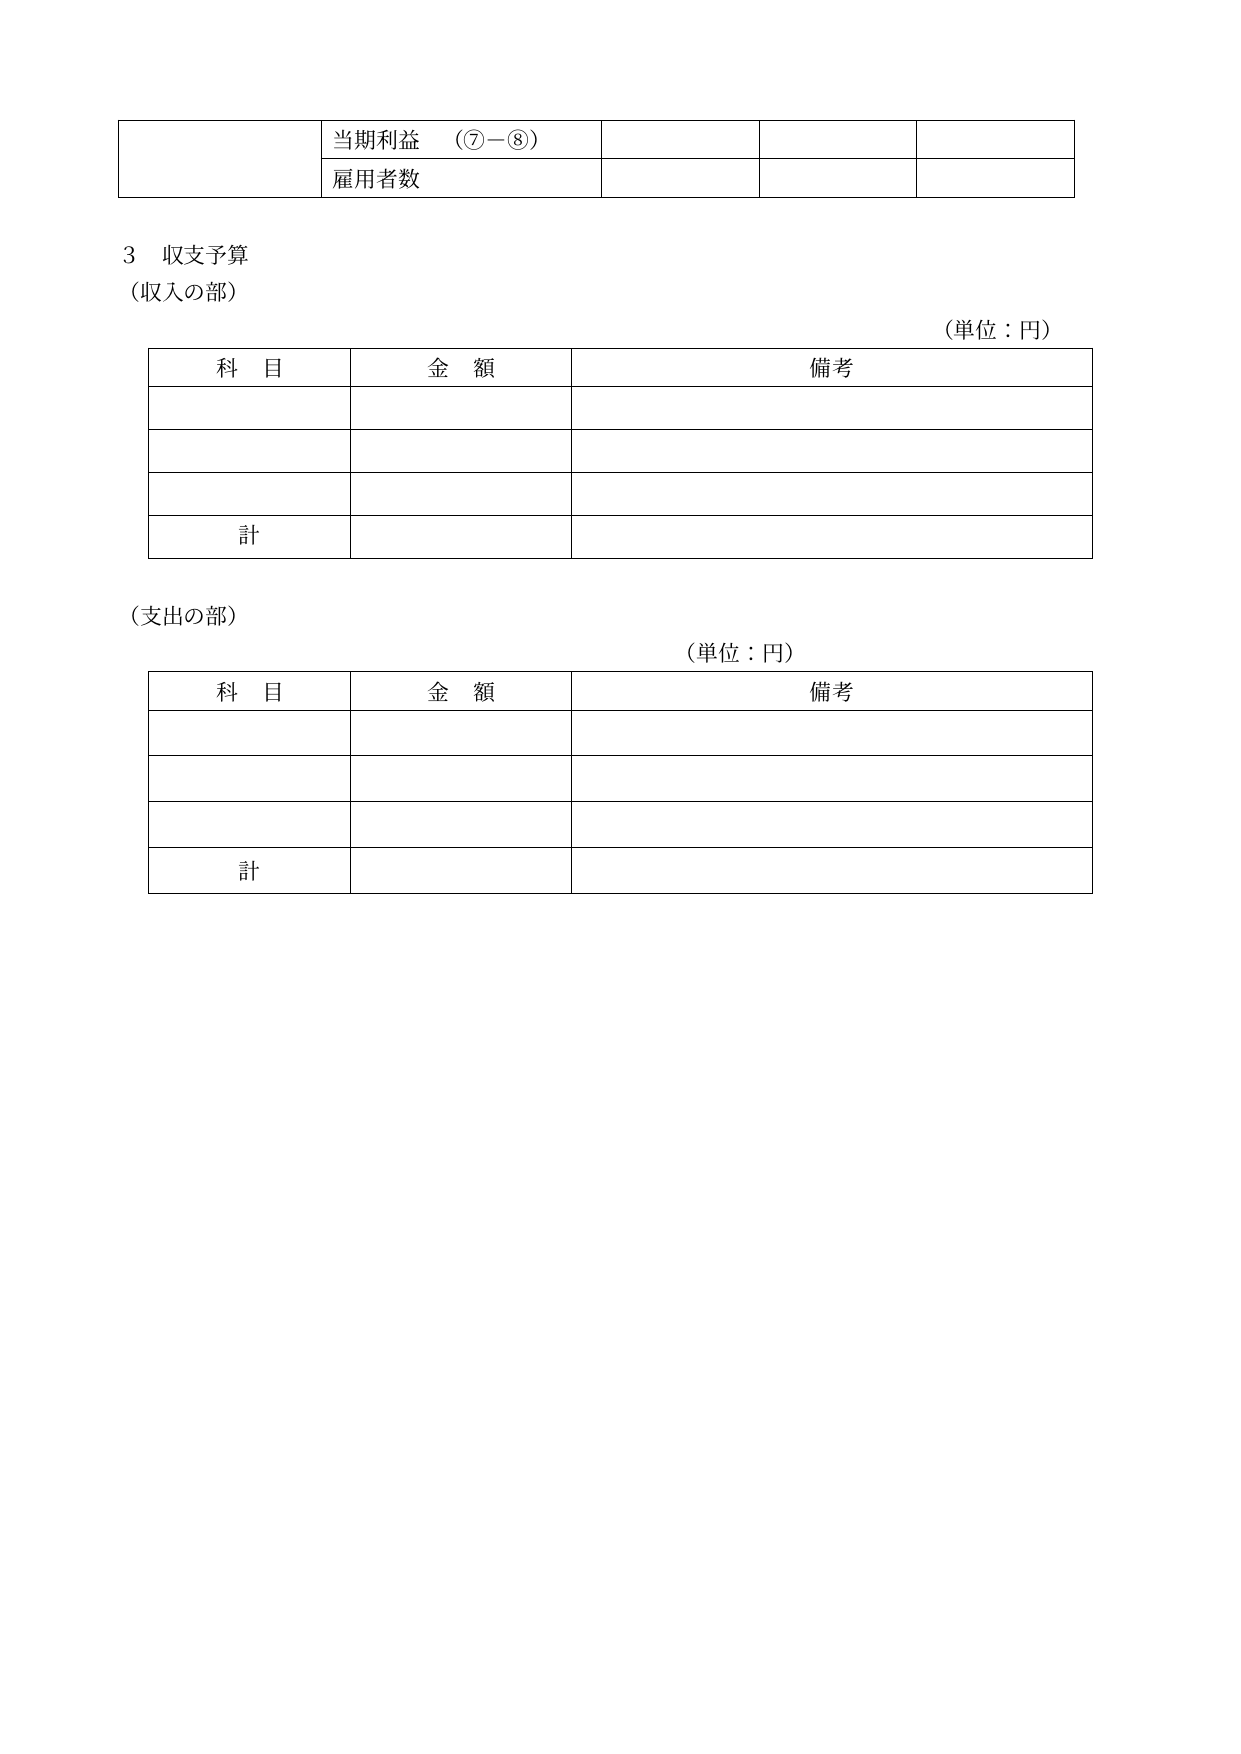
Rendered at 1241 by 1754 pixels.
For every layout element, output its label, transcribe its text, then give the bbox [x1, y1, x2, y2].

text （収入の部） [118, 273, 1092, 310]
table_cell [602, 121, 759, 158]
table_cell 雇用者数 [322, 159, 601, 197]
table_cell [572, 711, 1092, 755]
text （単位：円） [118, 310, 1092, 348]
table_cell [602, 159, 759, 197]
table_cell 当期利益 （⑦－⑧） [322, 121, 601, 158]
table_cell [572, 756, 1092, 801]
table_cell [917, 121, 1074, 158]
table_header 金 額 [351, 349, 571, 386]
table_cell [351, 848, 571, 892]
table_header 備考 [572, 349, 1092, 386]
table_cell [572, 430, 1092, 472]
table_cell [760, 159, 916, 197]
table_cell [351, 802, 571, 847]
table_cell [149, 711, 350, 755]
table_header 金 額 [351, 672, 571, 709]
table_cell [572, 516, 1092, 557]
text （支出の部） [118, 596, 1092, 633]
text ３ 収支予算 [118, 235, 1092, 273]
table_cell [149, 473, 350, 514]
table_cell [351, 516, 571, 557]
table_cell [149, 802, 350, 847]
table_cell [351, 756, 571, 801]
table_cell [351, 430, 571, 472]
text （単位：円） [118, 633, 1092, 671]
table_cell [351, 711, 571, 755]
table_cell [572, 387, 1092, 429]
table_cell [351, 473, 571, 514]
table_cell [572, 802, 1092, 847]
table_cell 計 [149, 516, 350, 557]
table_header 科 目 [149, 349, 350, 386]
table_cell [917, 159, 1074, 197]
table_cell 計 [149, 848, 350, 892]
table_cell [572, 473, 1092, 514]
table_cell [760, 121, 916, 158]
table_cell [149, 387, 350, 429]
table_cell [572, 848, 1092, 892]
table_cell [351, 387, 571, 429]
table_cell [149, 756, 350, 801]
table_cell [149, 430, 350, 472]
table_header 科 目 [149, 672, 350, 709]
table_header 備考 [572, 672, 1092, 709]
